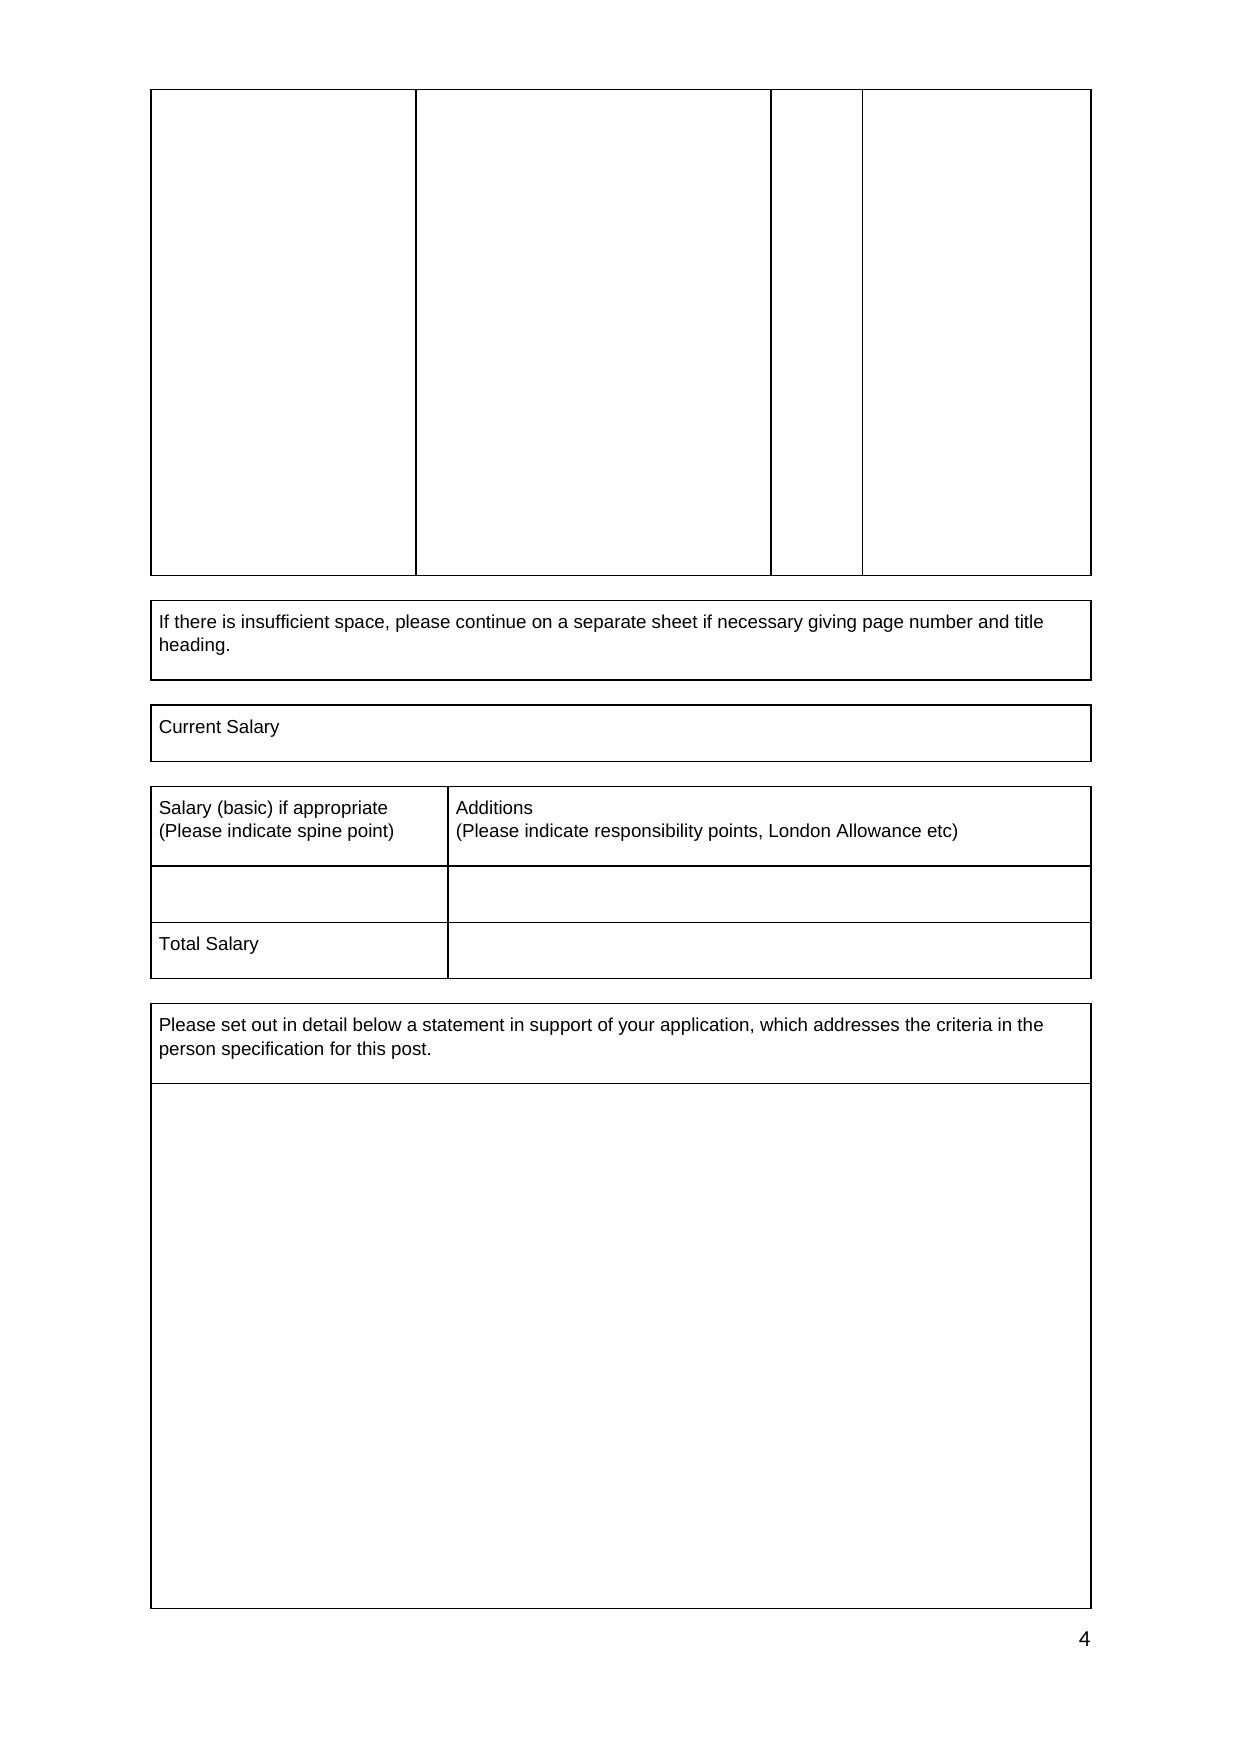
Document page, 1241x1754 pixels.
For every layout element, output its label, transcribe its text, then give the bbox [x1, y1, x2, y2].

table_cell [772, 90, 862, 574]
table_header Additions (Please indicate responsibility points, London Allowance etc) [449, 787, 1090, 865]
table_cell [449, 867, 1090, 921]
table_header Current Salary [152, 706, 1090, 761]
table_header Please set out in detail below a statement in support of your application, which addresses the criteria in the person specification for this post. [152, 1004, 1090, 1082]
table_header Salary (basic) if appropriate (Please indicate spine point) [152, 787, 447, 865]
table_cell [417, 90, 770, 574]
table_cell [863, 90, 1090, 574]
table_cell [152, 1084, 1090, 1607]
table_cell [152, 867, 447, 921]
table_header If there is insufficient space, please continue on a separate sheet if necessary giving page number and title heading. [152, 601, 1090, 679]
table_cell Total Salary [152, 923, 447, 978]
table_cell [449, 923, 1090, 978]
table_cell [152, 90, 415, 574]
